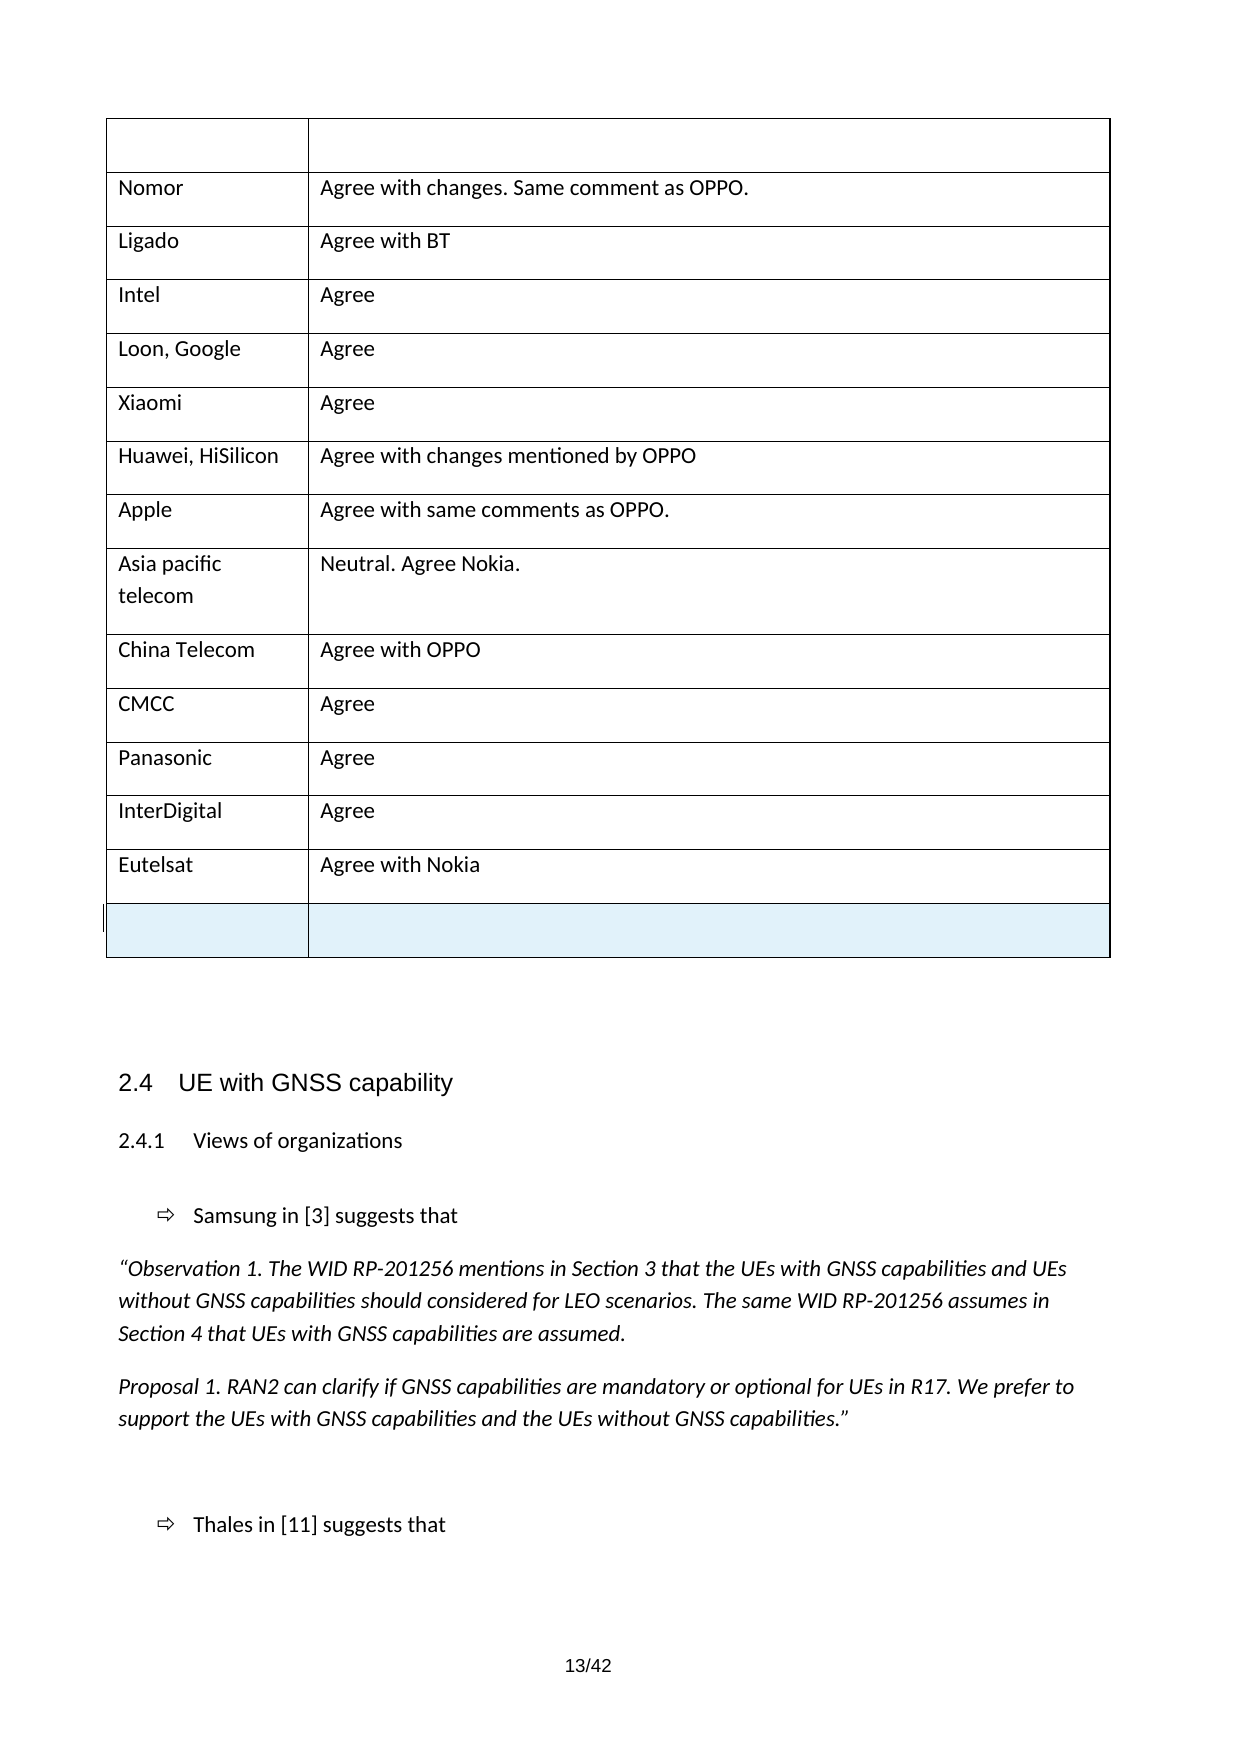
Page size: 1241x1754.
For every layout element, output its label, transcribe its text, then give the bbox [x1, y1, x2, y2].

table_cell [107, 689, 308, 742]
table_cell [309, 549, 1109, 634]
table_cell [309, 689, 1109, 742]
table_cell [107, 173, 308, 226]
table_cell [107, 334, 308, 387]
table_cell [309, 796, 1109, 849]
list Samsung in [3] suggests that [156, 1201, 1122, 1229]
table_cell [309, 495, 1109, 548]
table_cell [309, 442, 1109, 494]
table_cell [309, 119, 1109, 172]
table_cell [107, 442, 308, 494]
table_cell [107, 227, 308, 279]
table_cell [309, 850, 1109, 903]
table_cell [309, 280, 1109, 333]
table_cell [309, 334, 1109, 387]
text “Observation 1. The WID RP-201256 mentions in Section 3 that the UEs with GNSS capabilities and UEs without GNSS capabilities should considered for LEO scenarios. The same WID RP-201256 assumes in Section 4 that UEs with GNSS capabilities are assumed. [118, 1254, 1122, 1347]
table_cell [107, 119, 308, 172]
table_cell [107, 635, 308, 688]
table_cell [107, 549, 308, 634]
subtitle UE with GNSS capability [118, 1068, 1122, 1097]
table_cell [107, 495, 308, 548]
table_cell [309, 388, 1109, 441]
subtitle Views of organizations [118, 1126, 1122, 1154]
table_cell [107, 796, 308, 849]
table_cell [107, 388, 308, 441]
table_cell [309, 173, 1109, 226]
table_cell [107, 850, 308, 903]
table_cell [309, 743, 1109, 795]
table_cell [107, 743, 308, 795]
list Thales in [11] suggests that [156, 1510, 1122, 1538]
table_cell [309, 635, 1109, 688]
table_cell [107, 280, 308, 333]
table_cell [309, 227, 1109, 279]
text Proposal 1. RAN2 can clarify if GNSS capabilities are mandatory or optional for UEs in R17. We prefer to support the UEs with GNSS capabilities and the UEs without GNSS capabilities.” [118, 1372, 1122, 1432]
